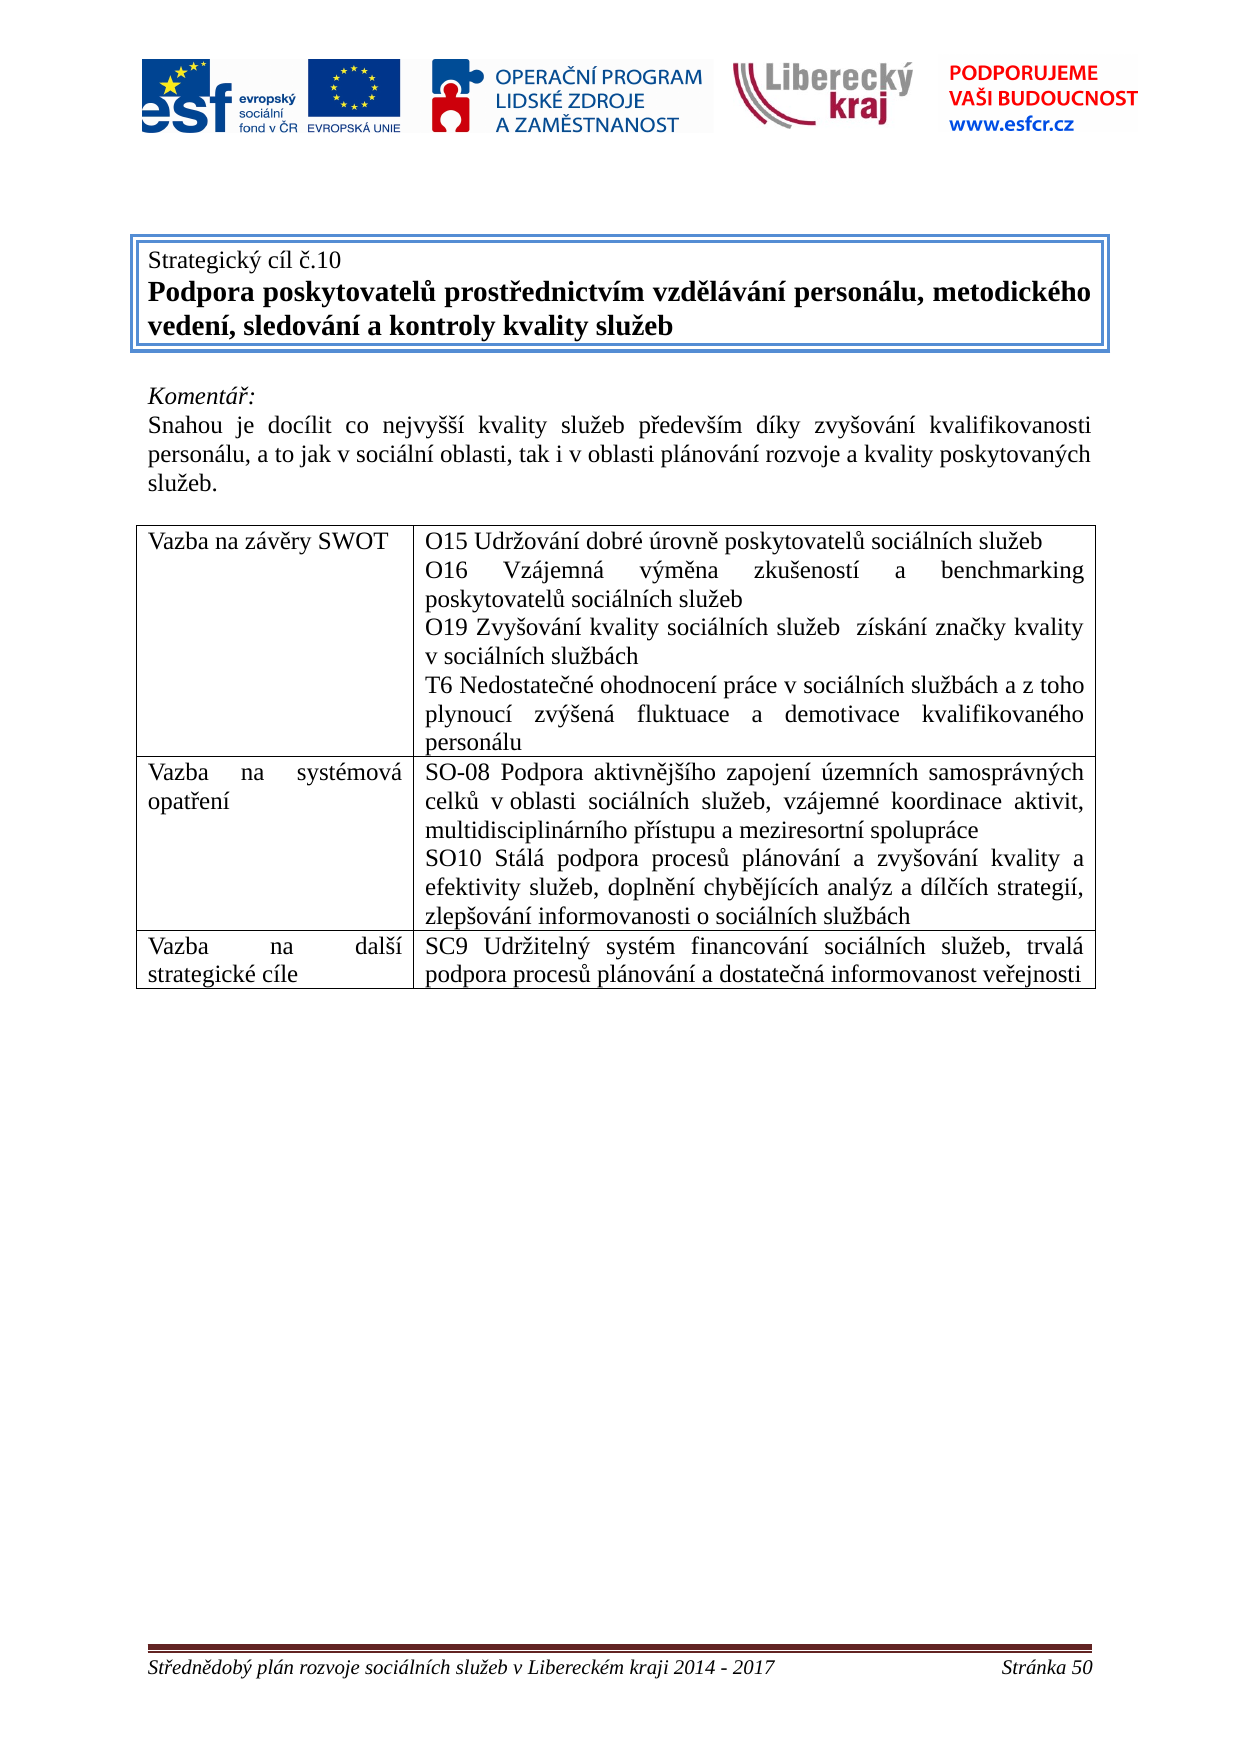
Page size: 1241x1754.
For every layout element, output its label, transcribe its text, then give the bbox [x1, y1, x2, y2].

table_cell Vazba na další strategické cíle [137, 931, 413, 988]
table_cell Vazba na systémová opatření [137, 757, 413, 930]
text Snahou je docílit co nejvyšší kvality služeb především díky zvyšování kvalifikovanosti personálu, a to jak v sociální oblasti, tak i v oblasti plánování rozvoje a kvality poskytovaných služeb. [148, 410, 1092, 496]
table_header Vazba na závěry SWOT [137, 526, 413, 756]
picture [142, 59, 714, 133]
table_cell SO-08 Podpora aktivnějšího zapojení územních samosprávných celků v oblasti sociálních služeb, vzájemné koordinace aktivit, multidisciplinárního přístupu a meziresortní spolupráce SO10 Stálá podpora procesů plánování a zvyšování kvality a efektivity služeb, doplnění chybějících analýz a dílčích strategií, zlepšování informovanosti o sociálních službách [414, 757, 1095, 930]
text Komentář: [148, 381, 1092, 410]
table_header O15 Udržování dobré úrovně poskytovatelů sociálních služeb O16 Vzájemná výměna zkušeností a benchmarking poskytovatelů sociálních služeb O19 Zvyšování kvality sociálních služeb získání značky kvality v sociálních službách T6 Nedostatečné ohodnocení práce v sociálních službách a z toho plynoucí zvýšená fluktuace a demotivace kvalifikovaného personálu [414, 526, 1095, 756]
text Strategický cíl č.10 [133, 237, 1107, 263]
table_cell SC9 Udržitelný systém financování sociálních služeb, trvalá podpora procesů plánování a dostatečná informovanost veřejnosti [414, 931, 1095, 988]
picture [938, 54, 1138, 132]
text Podpora poskytovatelů prostřednictvím vzdělávání personálu, metodického vedení, sledování a kontroly kvality služeb [133, 263, 1107, 349]
picture [733, 62, 913, 129]
